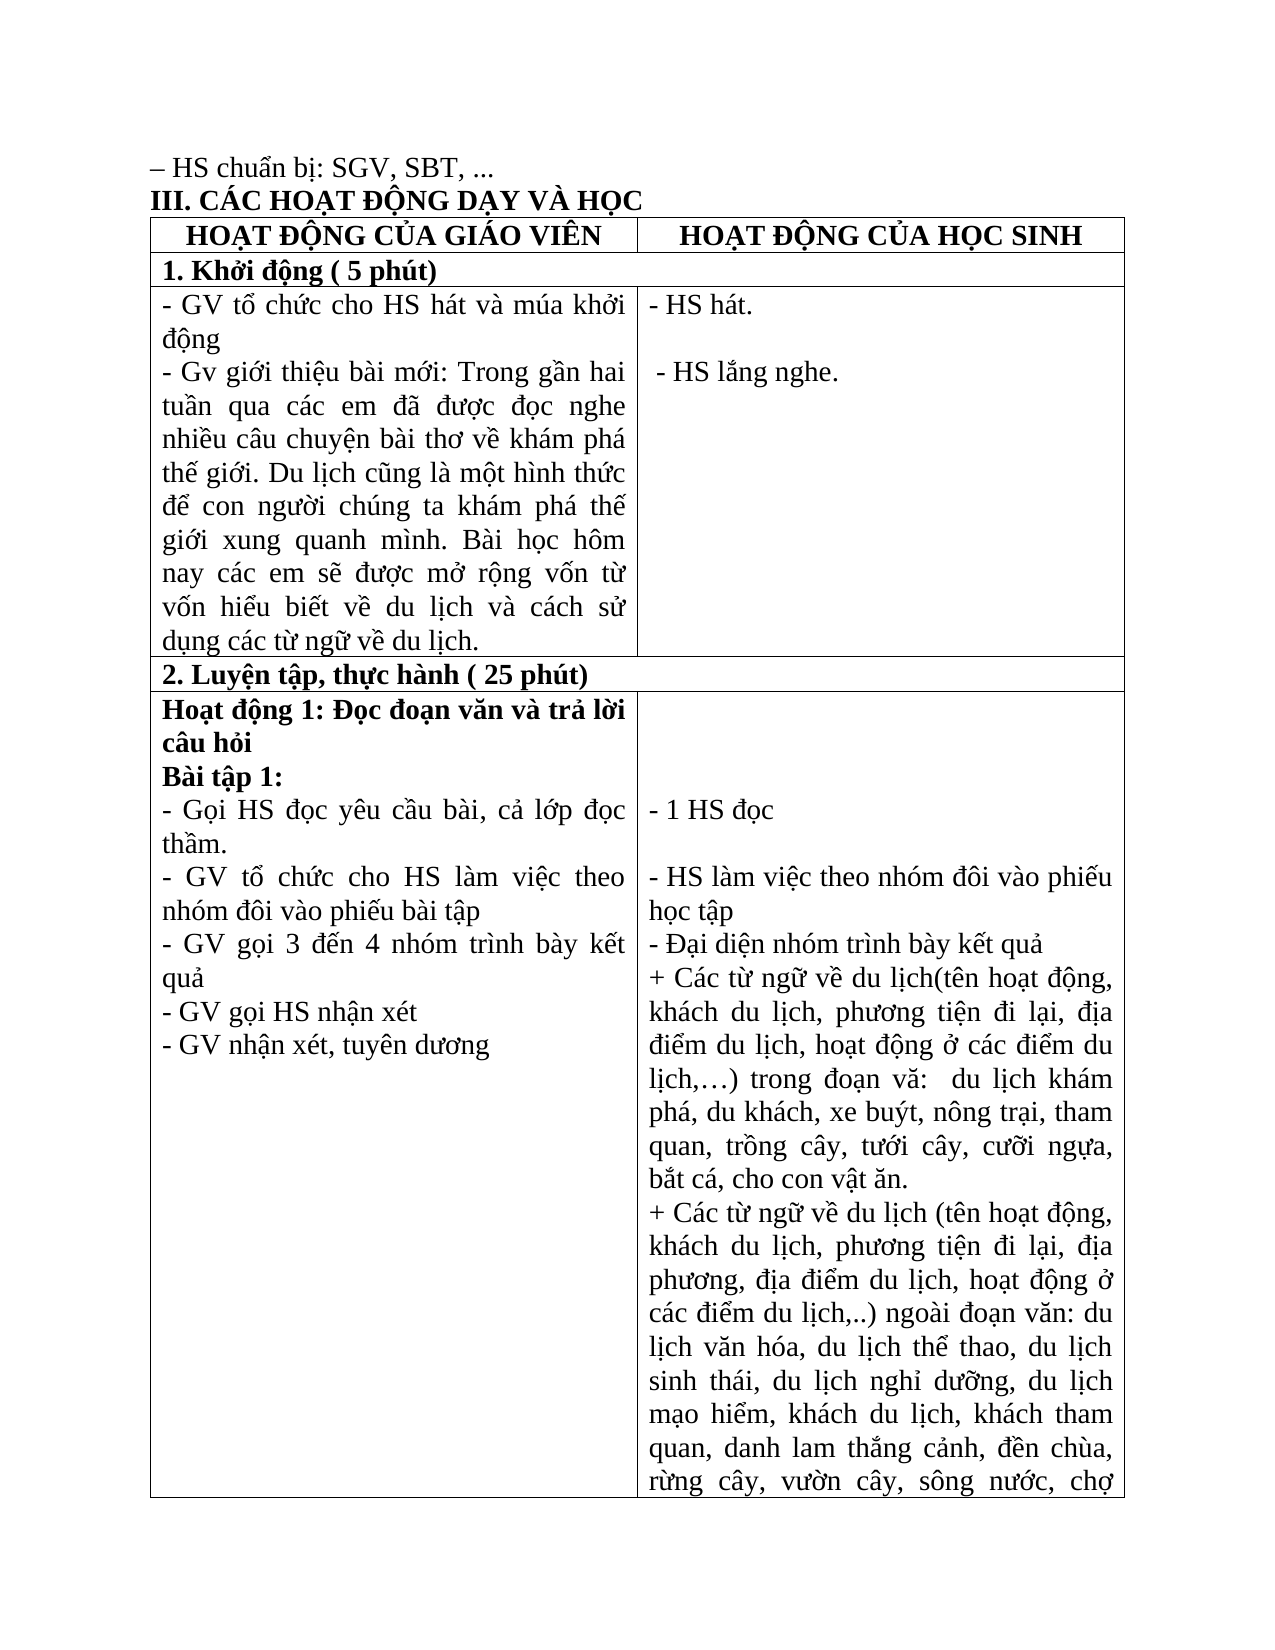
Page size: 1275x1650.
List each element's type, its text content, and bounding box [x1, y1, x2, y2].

table_cell 2. Luyện tập, thực hành ( 25 phút) [151, 657, 1124, 691]
table_cell - GV tổ chức cho HS hát và múa khởi động - Gv giới thiệu bài mới: Trong gần hai tuần qua các em đã được đọc nghe nhiều câu chuyện bài thơ về khám phá thế giới. Du lịch cũng là một hình thức để con người chúng ta khám phá thế giới xung quanh mình. Bài học hôm nay các em sẽ được mở rộng vốn từ vốn hiểu biết về du lịch và cách sử dụng các từ ngữ về du lịch. [151, 287, 637, 656]
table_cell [151, 692, 637, 1497]
text III. CÁC HOẠT ĐỘNG DẠY VÀ HỌC [150, 183, 1125, 217]
table_header HOẠT ĐỘNG CỦA HỌC SINH [638, 218, 1124, 252]
table_header HOẠT ĐỘNG CỦA GIÁO VIÊN [151, 218, 637, 252]
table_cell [638, 692, 1124, 1497]
text – HS chuẩn bị: SGV, SBT, ... [150, 150, 1125, 183]
table_cell - HS hát. - HS lắng nghe. [638, 287, 1124, 656]
table_cell 1. Khởi động ( 5 phút) [151, 253, 1124, 286]
